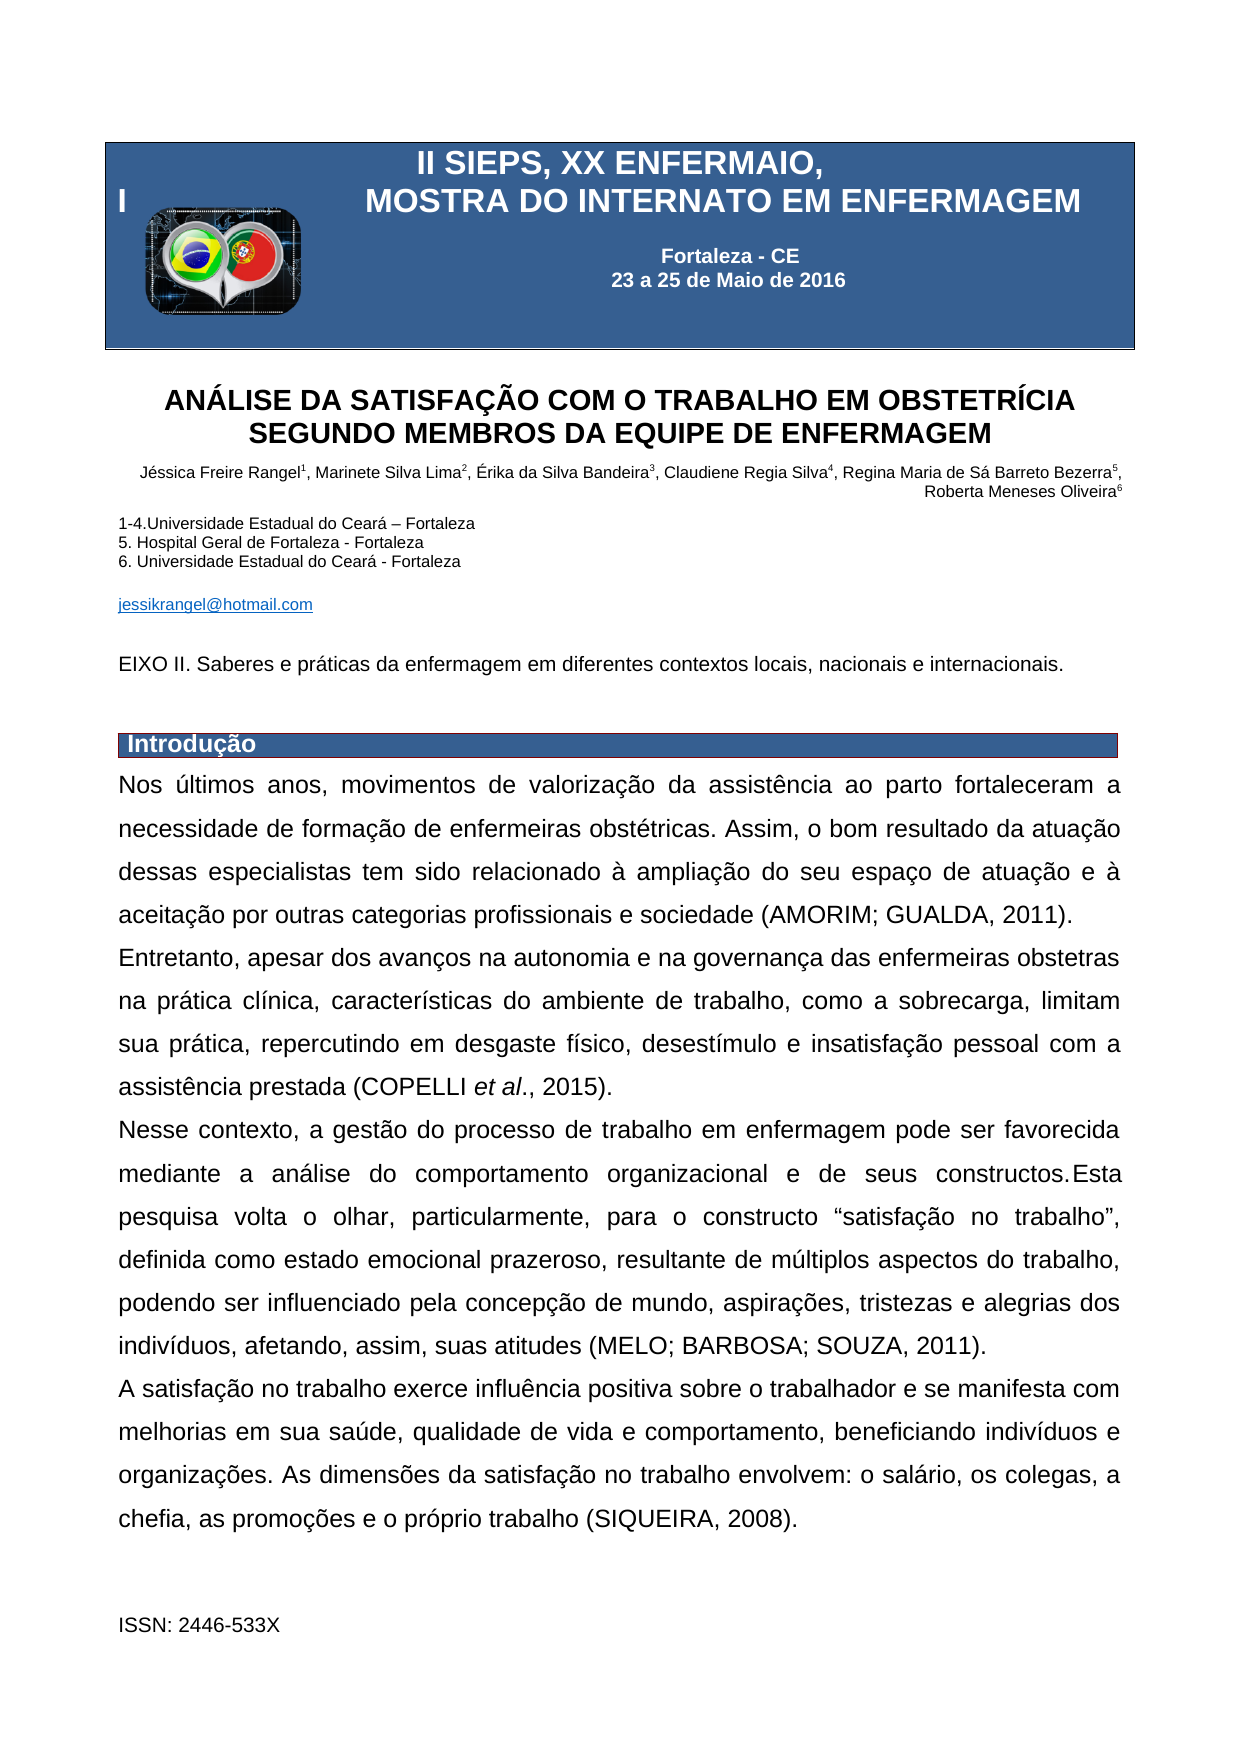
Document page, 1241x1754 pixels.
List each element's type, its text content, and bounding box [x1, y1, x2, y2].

text 6. Universidade Estadual do Ceará - Fortaleza [118, 552, 1122, 571]
text Nos últimos anos, movimentos de valorização da assistência ao parto fortaleceram a necessidade de formação de enfermeiras obstétricas. Assim, o bom resultado da atuação dessas especialistas tem sido relacionado à ampliação do seu espaço de atuação e à aceitação por outras categorias profissionais e sociedade (AMORIM; GUALDA, 2011). [118, 770, 1122, 928]
text 5. Hospital Geral de Fortaleza - Fortaleza [118, 533, 807, 552]
table_header II SIEPS, XX ENFERMAIO, I MOSTRA DO INTERNATO EM ENFERMAGEM Fortaleza - CE 23 a 25 de Maio de 2016 [106, 143, 1134, 348]
text 1-4.Universidade Estadual do Ceará – Fortaleza [118, 513, 1122, 533]
picture [137, 204, 313, 314]
text Nesse contexto, a gestão do processo de trabalho em enfermagem pode ser favorecida mediante a análise do comportamento organizacional e de seus constructos.Esta pesquisa volta o olhar, particularmente, para o constructo “satisfação no trabalho”, definida como estado emocional prazeroso, resultante de múltiplos aspectos do trabalho, podendo ser influenciado pela concepção de mundo, aspirações, tristezas e alegrias dos indivíduos, afetando, assim, suas atitudes (MELO; BARBOSA; SOUZA, 2011). [118, 1115, 1122, 1360]
text Jéssica Freire Rangel1, Marinete Silva Lima2, Érika da Silva Bandeira3, Claudiene Regia Silva4, Regina Maria de Sá Barreto Bezerra5, Roberta Meneses Oliveira6 [118, 463, 1122, 501]
text Introdução [119, 734, 1117, 757]
text jessikrangel@hotmail.com [118, 595, 1122, 614]
text ANÁLISE DA SATISFAÇÃO COM O TRABALHO EM OBSTETRÍCIA SEGUNDO MEMBROS DA EQUIPE DE ENFERMAGEM [118, 383, 1122, 450]
text Entretanto, apesar dos avanços na autonomia e na governança das enfermeiras obstetras na prática clínica, características do ambiente de trabalho, como a sobrecarga, limitam sua prática, repercutindo em desgaste físico, desestímulo e insatisfação pessoal com a assistência prestada (COPELLI et al., 2015). [118, 943, 1122, 1101]
text EIXO II. Saberes e práticas da enfermagem em diferentes contextos locais, nacionais e internacionais. [118, 652, 1122, 676]
text A satisfação no trabalho exerce influência positiva sobre o trabalhador e se manifesta com melhorias em sua saúde, qualidade de vida e comportamento, beneficiando indivíduos e organizações. As dimensões da satisfação no trabalho envolvem: o salário, os colegas, a chefia, as promoções e o próprio trabalho (SIQUEIRA, 2008). [118, 1374, 1122, 1532]
